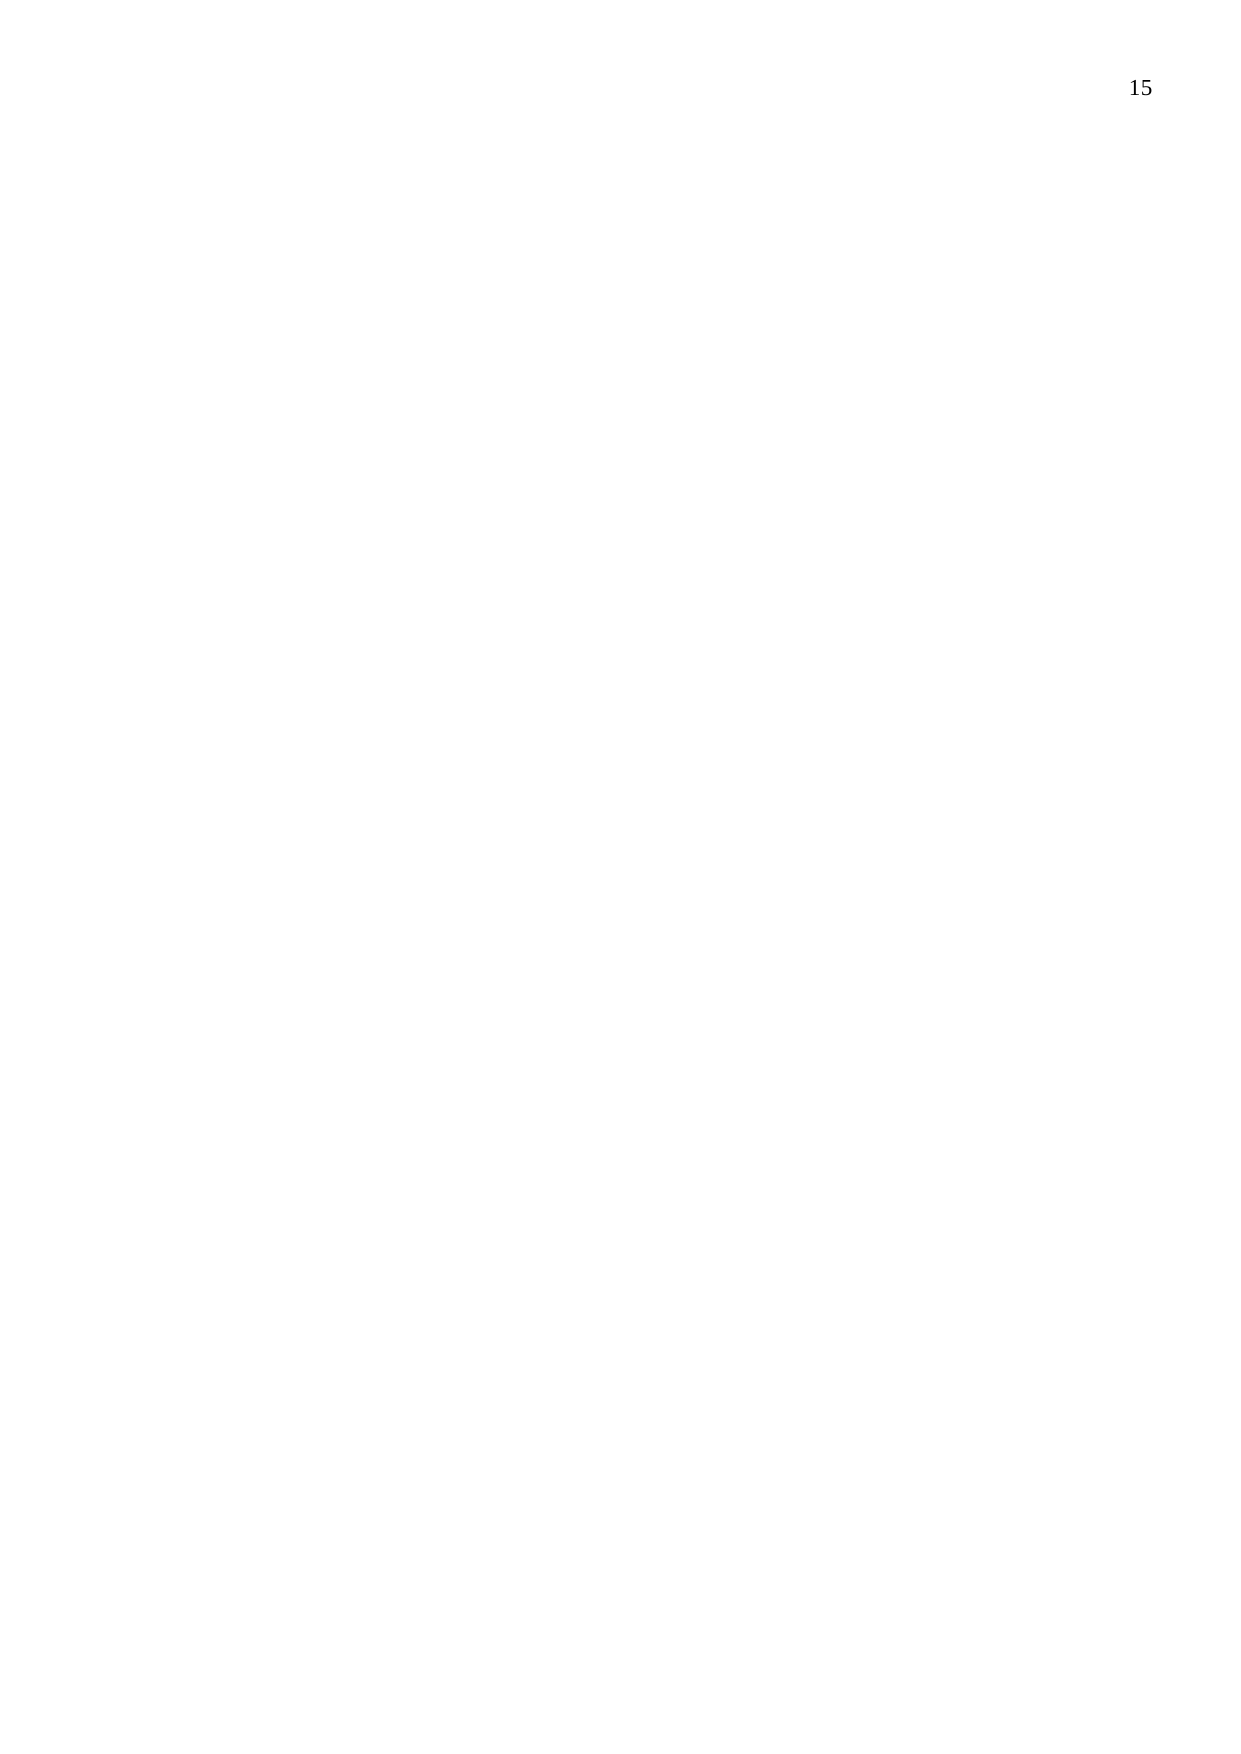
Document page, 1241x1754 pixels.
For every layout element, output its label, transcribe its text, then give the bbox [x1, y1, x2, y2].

text 15 [1129, 74, 1154, 100]
